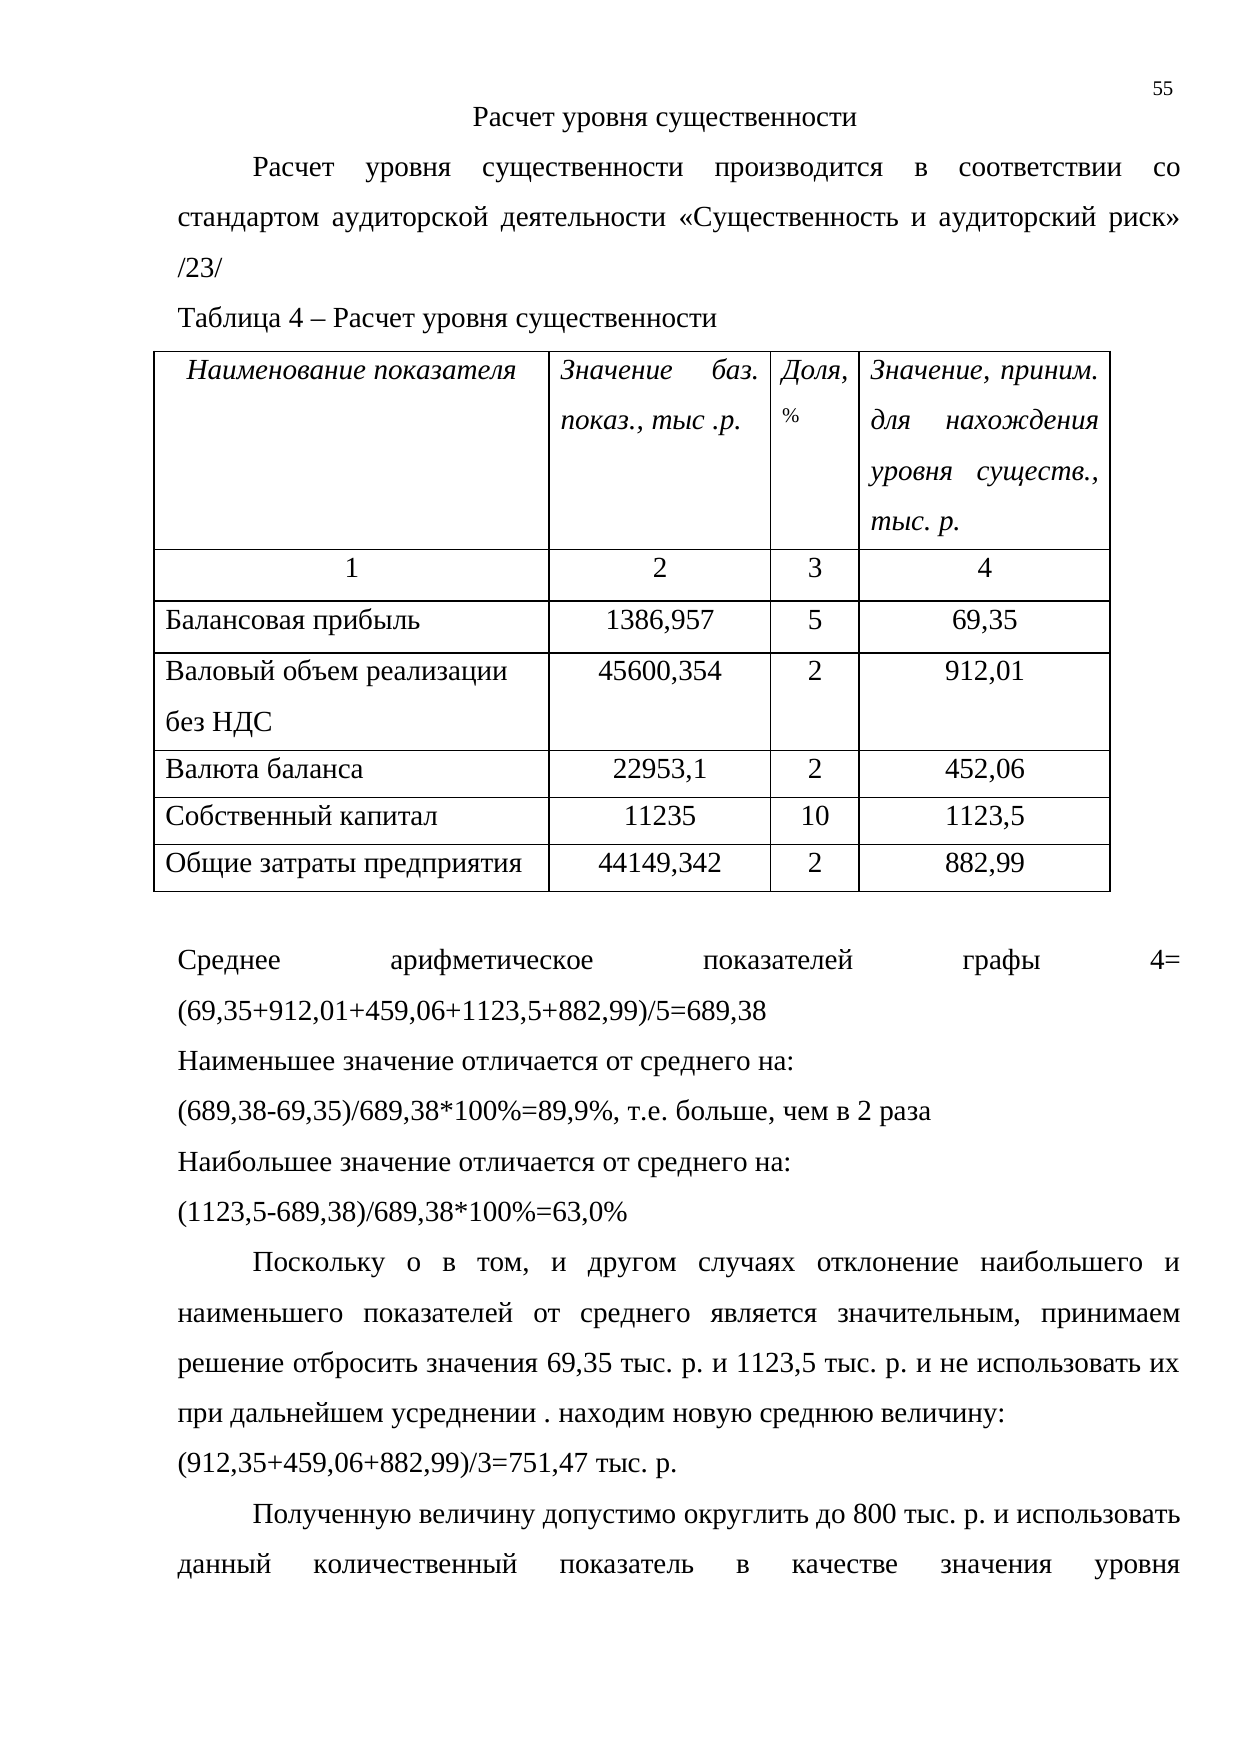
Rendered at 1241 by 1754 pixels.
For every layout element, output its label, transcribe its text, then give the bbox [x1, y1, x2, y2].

table_cell 69,35 [860, 602, 1109, 652]
text (1123,5-689,38)/689,38*100%=63,0% [177, 1194, 1181, 1228]
table_cell 882,99 [860, 845, 1109, 891]
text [177, 1496, 1181, 1580]
table_cell 44149,342 [550, 845, 770, 891]
table_cell Общие затраты предприятия [155, 845, 548, 891]
text Наибольшее значение отличается от среднего на: [177, 1144, 1181, 1177]
text (689,38-69,35)/689,38*100%=89,9%, т.е. больше, чем в 2 раза [177, 1094, 1181, 1127]
table_header Доля, % [771, 352, 858, 549]
table_header Наименование показателя [155, 352, 548, 549]
table_cell 912,01 [860, 654, 1109, 749]
table_cell 2 [771, 751, 858, 797]
table_cell 4 [860, 550, 1109, 600]
table_cell 10 [771, 798, 858, 844]
table_cell 2 [771, 845, 858, 891]
table_cell 5 [771, 602, 858, 652]
table_cell 22953,1 [550, 751, 770, 797]
subtitle Среднее арифметическое показателей графы 4= (69,35+912,01+459,06+1123,5+882,99)/5=689,38 [177, 943, 1181, 1027]
table_cell Валюта баланса [155, 751, 548, 797]
table_cell Валовый объем реализации без НДС [155, 654, 548, 749]
table_cell 3 [771, 550, 858, 600]
text Расчет уровня существенности [177, 99, 1181, 133]
text (912,35+459,06+882,99)/3=751,47 тыс. р. [177, 1446, 1181, 1479]
table_cell Балансовая прибыль [155, 602, 548, 652]
text Таблица 4 – Расчет уровня существенности [177, 300, 1181, 334]
table_cell 2 [550, 550, 770, 600]
table_cell 11235 [550, 798, 770, 844]
text Поскольку о в том, и другом случаях отклонение наибольшего и наименьшего показателей от среднего является значительным, принимаем решение отбросить значения 69,35 тыс. р. и 1123,5 тыс. р. и не использовать их при дальнейшем усреднении . находим новую среднюю величину: [177, 1244, 1181, 1429]
text Расчет уровня существенности производится в соответствии со стандартом аудиторской деятельности «Существенность и аудиторский риск» /23/ [177, 149, 1181, 283]
text Наименьшее значение отличается от среднего на: [177, 1043, 1181, 1077]
table_cell 1123,5 [860, 798, 1109, 844]
table_header Значение, приним. для нахождения уровня существ., тыс. р. [860, 352, 1109, 549]
table_cell 452,06 [860, 751, 1109, 797]
table_cell 1386,957 [550, 602, 770, 652]
table_header Значение баз. показ., тыс .р. [550, 352, 770, 549]
table_cell 45600,354 [550, 654, 770, 749]
table_cell 2 [771, 654, 858, 749]
table_cell 1 [155, 550, 548, 600]
table_cell Собственный капитал [155, 798, 548, 844]
